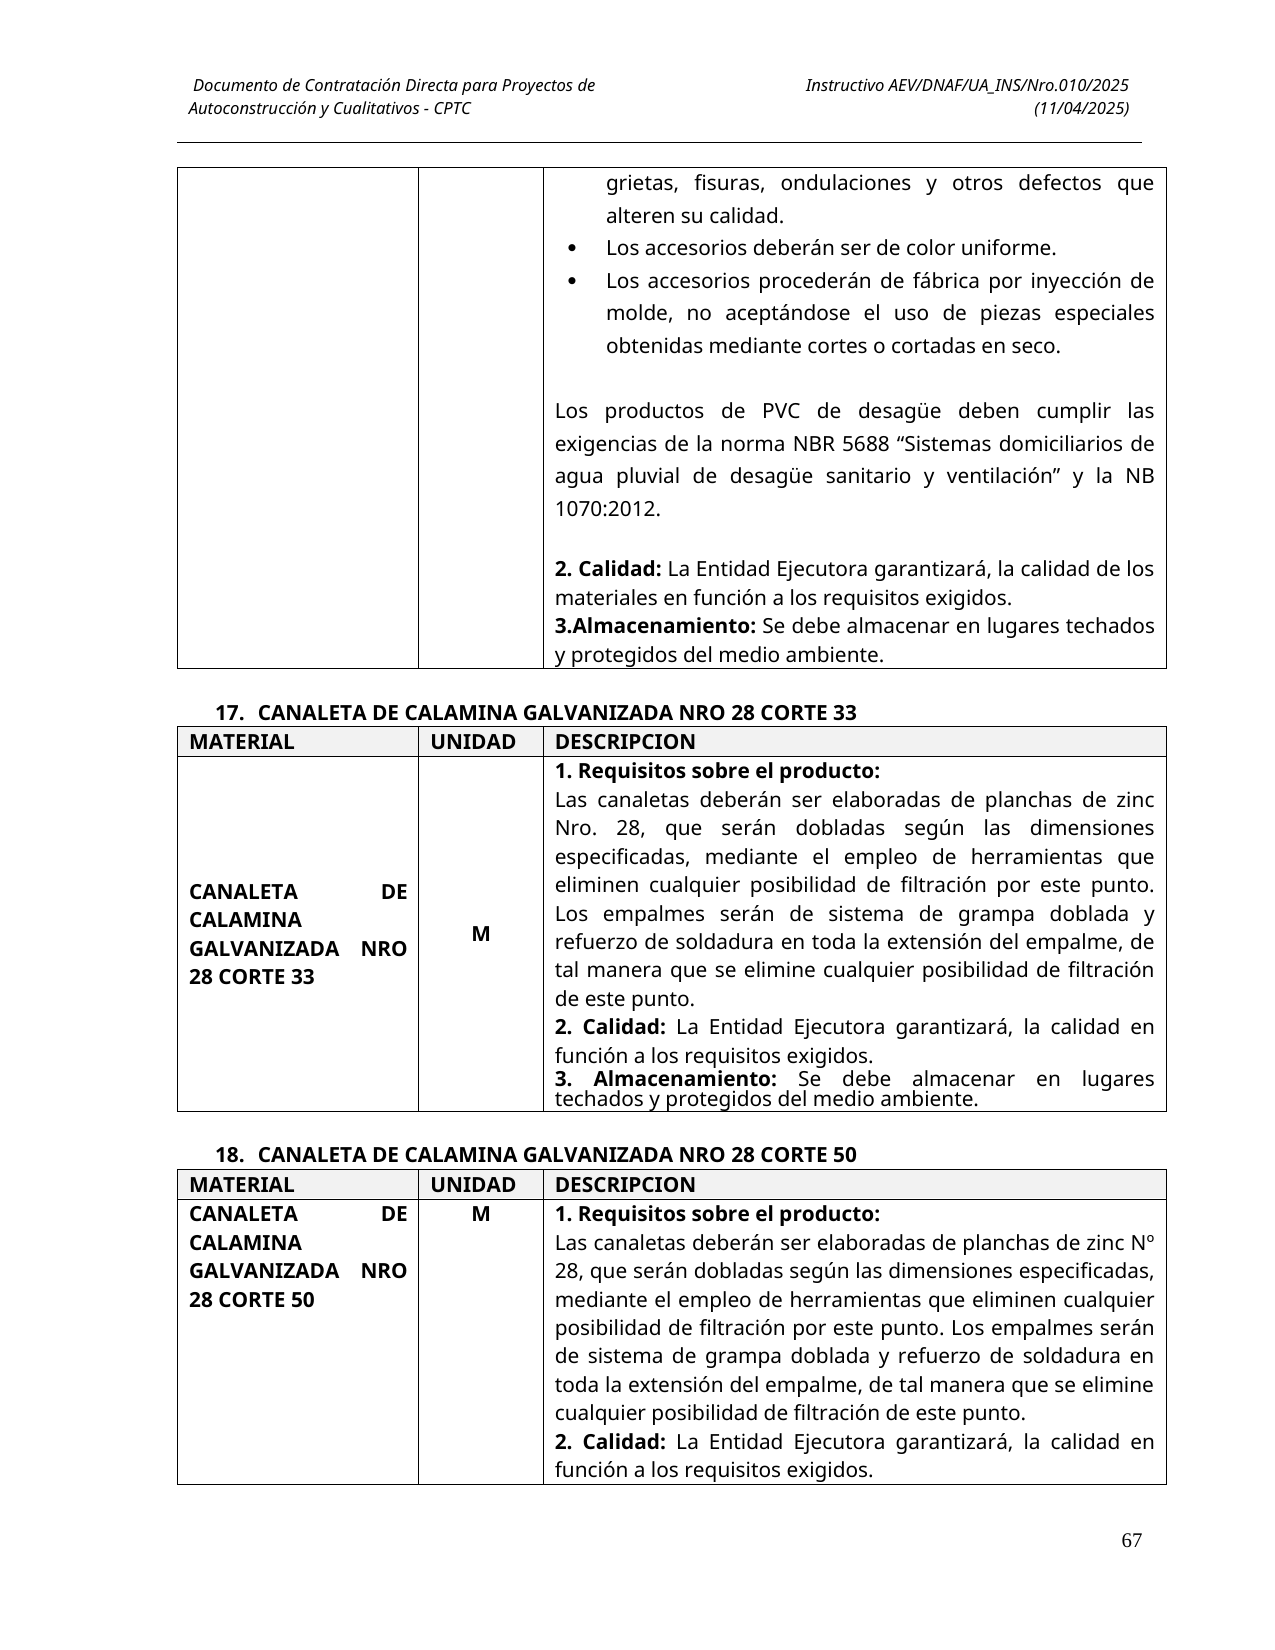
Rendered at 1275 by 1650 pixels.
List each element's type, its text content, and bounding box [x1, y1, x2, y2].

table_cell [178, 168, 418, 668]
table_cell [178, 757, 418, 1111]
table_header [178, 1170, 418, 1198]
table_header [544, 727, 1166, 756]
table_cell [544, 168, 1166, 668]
list CANALETA DE CALAMINA GALVANIZADA NRO 28 CORTE 33 [215, 698, 1142, 726]
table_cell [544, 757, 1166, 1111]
list CANALETA DE CALAMINA GALVANIZADA NRO 28 CORTE 50 [215, 1141, 1142, 1169]
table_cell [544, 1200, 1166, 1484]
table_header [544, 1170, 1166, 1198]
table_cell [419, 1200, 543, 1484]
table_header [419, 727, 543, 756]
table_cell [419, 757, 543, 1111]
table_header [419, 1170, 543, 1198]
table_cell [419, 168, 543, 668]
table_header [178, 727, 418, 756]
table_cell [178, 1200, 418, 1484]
